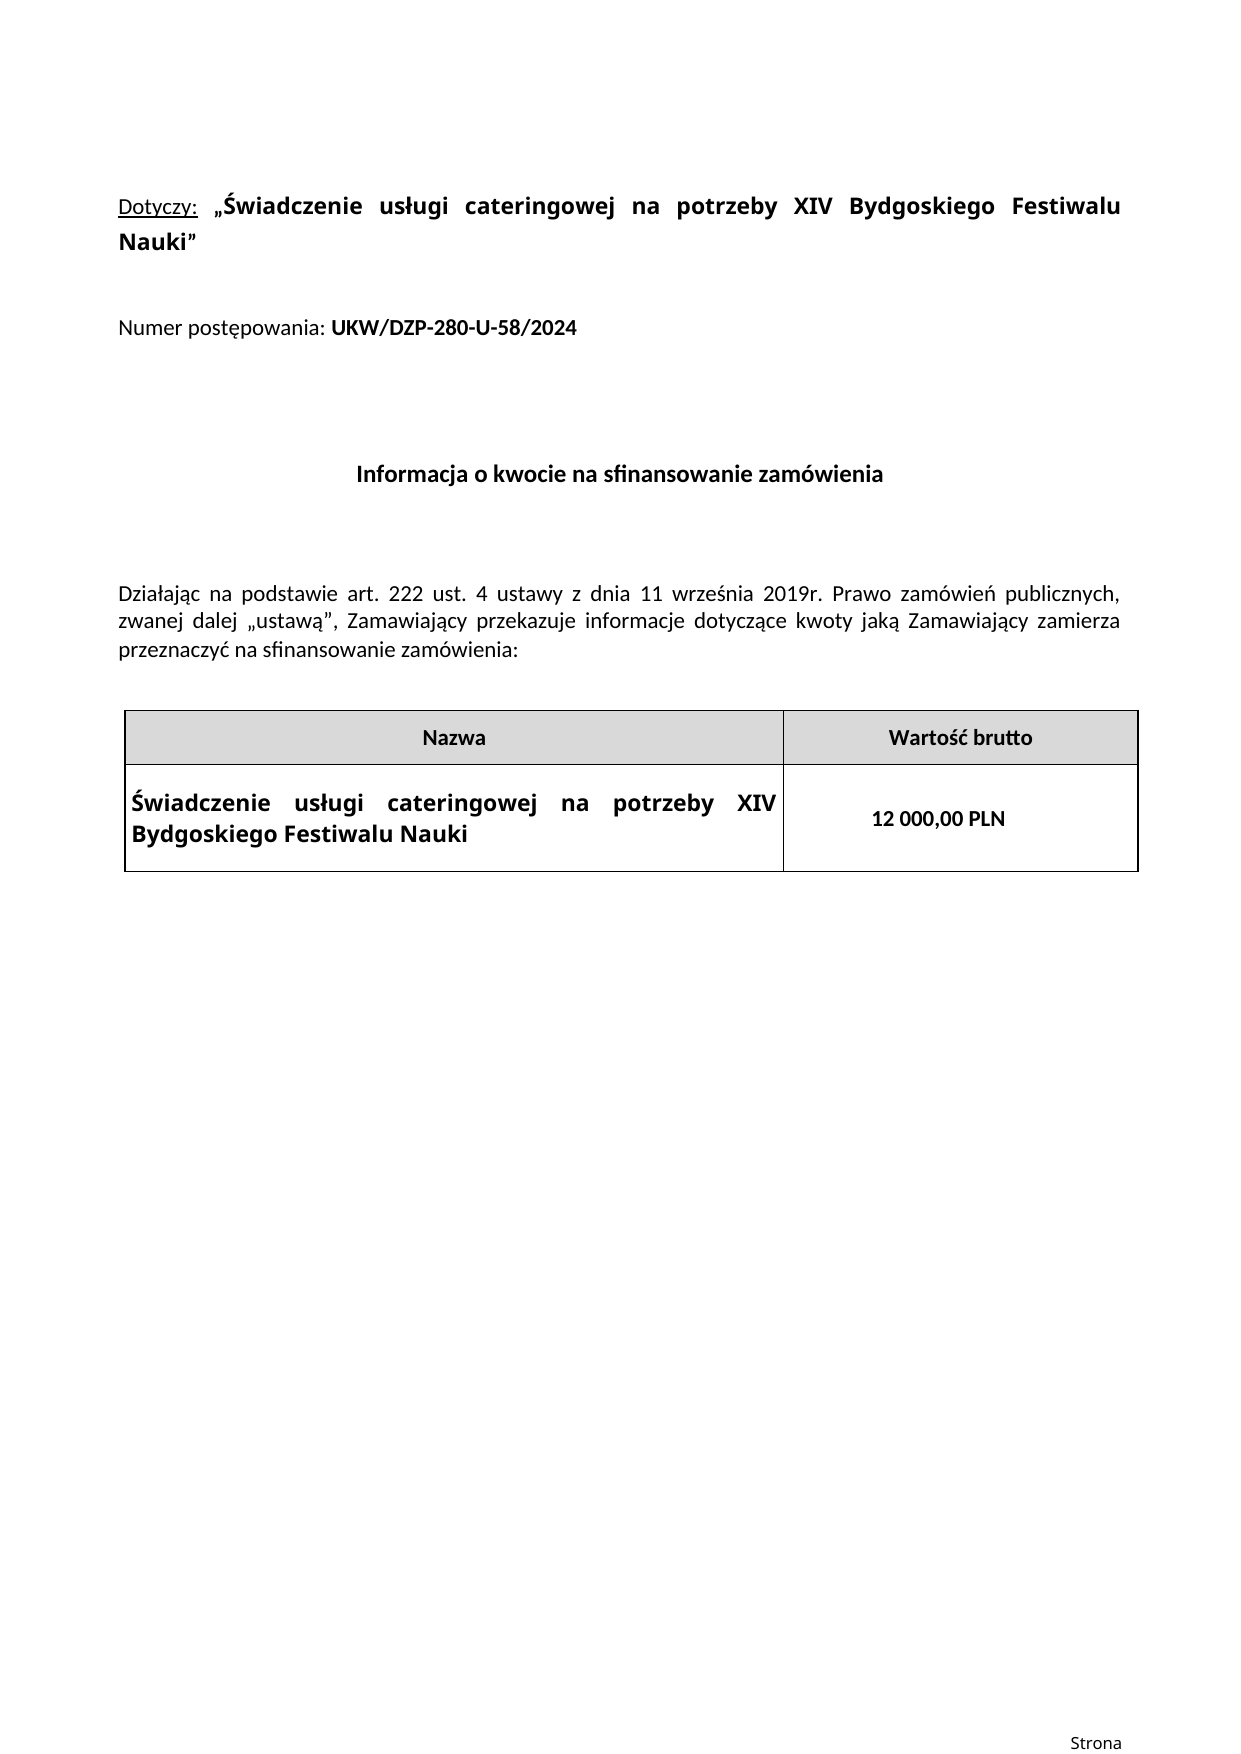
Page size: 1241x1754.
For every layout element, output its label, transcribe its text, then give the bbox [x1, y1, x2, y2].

table_cell 12 000,00 PLN [784, 765, 1137, 871]
text Numer postępowania: UKW/DZP-280-U-58/2024 [118, 313, 1122, 341]
text Dotyczy: „Świadczenie usługi cateringowej na potrzeby XIV Bydgoskiego Festiwalu Nauki” [118, 190, 1122, 257]
text Działając na podstawie art. 222 ust. 4 ustawy z dnia 11 września 2019r. Prawo zamówień publicznych, zwanej dalej „ustawą”, Zamawiający przekazuje informacje dotyczące kwoty jaką Zamawiający zamierza przeznaczyć na sfinansowanie zamówienia: [118, 579, 1122, 663]
text Informacja o kwocie na sfinansowanie zamówienia [118, 458, 1122, 489]
table_cell Świadczenie usługi cateringowej na potrzeby XIV Bydgoskiego Festiwalu Nauki [126, 765, 783, 871]
table_header Wartość brutto [784, 711, 1137, 764]
table_header Nazwa [126, 711, 783, 764]
